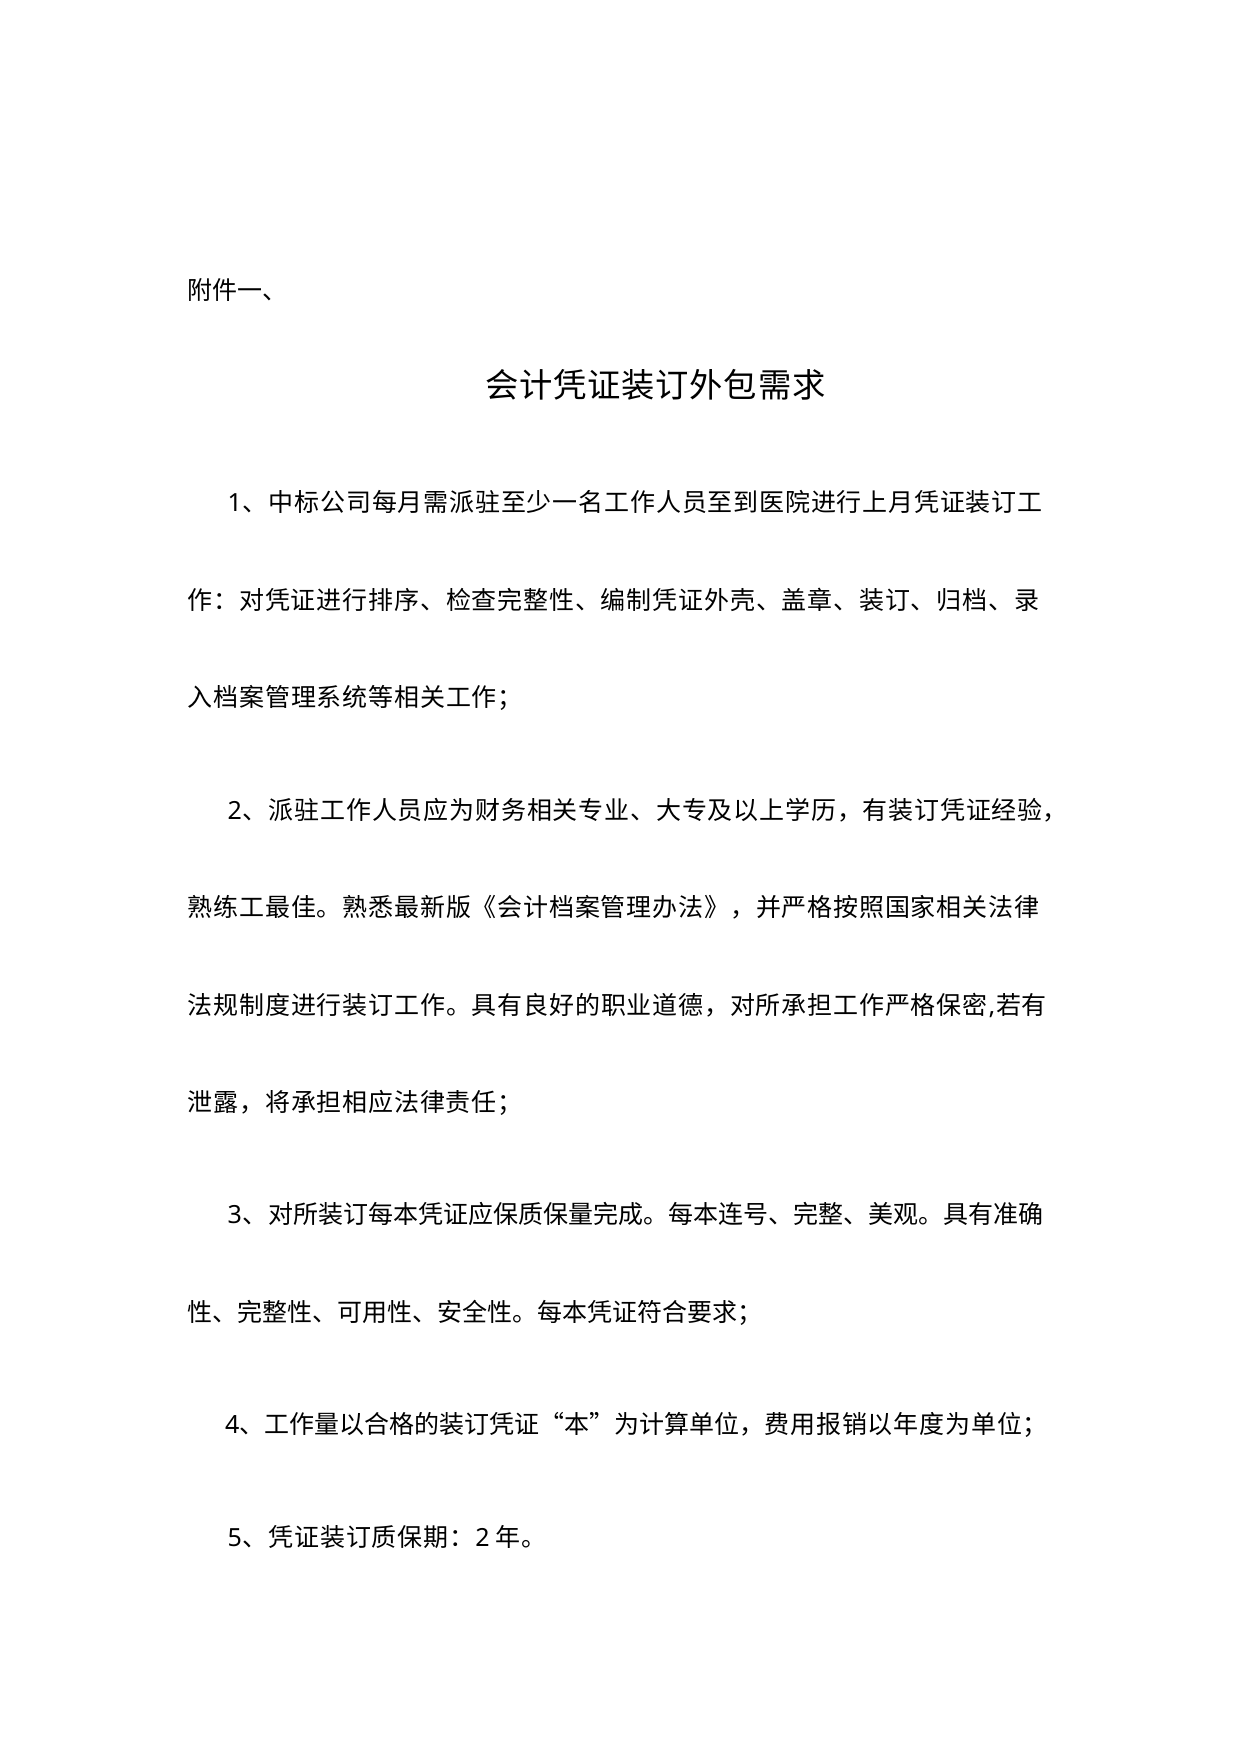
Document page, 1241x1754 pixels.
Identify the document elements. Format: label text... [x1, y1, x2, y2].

text 5、凭证装订质保期：2年。 [187, 1503, 1053, 1568]
text 1、中标公司每月需派驻至少一名工作人员至到医院进行上月凭证装订工作：对凭证进行排序、检查完整性、编制凭证外壳、盖章、装订、归档、录入档案管理系统等相关工作； [187, 468, 1053, 728]
text 2、派驻工作人员应为财务相关专业、大专及以上学历，有装订凭证经验，熟练工最佳。熟悉最新版《会计档案管理办法》，并严格按照国家相关法律法规制度进行装订工作。具有良好的职业道德，对所承担工作严格保密,若有泄露，将承担相应法律责任； [187, 776, 1053, 1133]
text 3、对所装订每本凭证应保质保量完成。每本连号、完整、美观。具有准确性、完整性、可用性、安全性。每本凭证符合要求； [187, 1181, 1053, 1343]
text 会计凭证装订外包需求 [187, 350, 1053, 415]
text 4、工作量以合格的装订凭证“本”为计算单位，费用报销以年度为单位； [187, 1390, 1053, 1455]
text 附件一、 [187, 256, 1053, 321]
